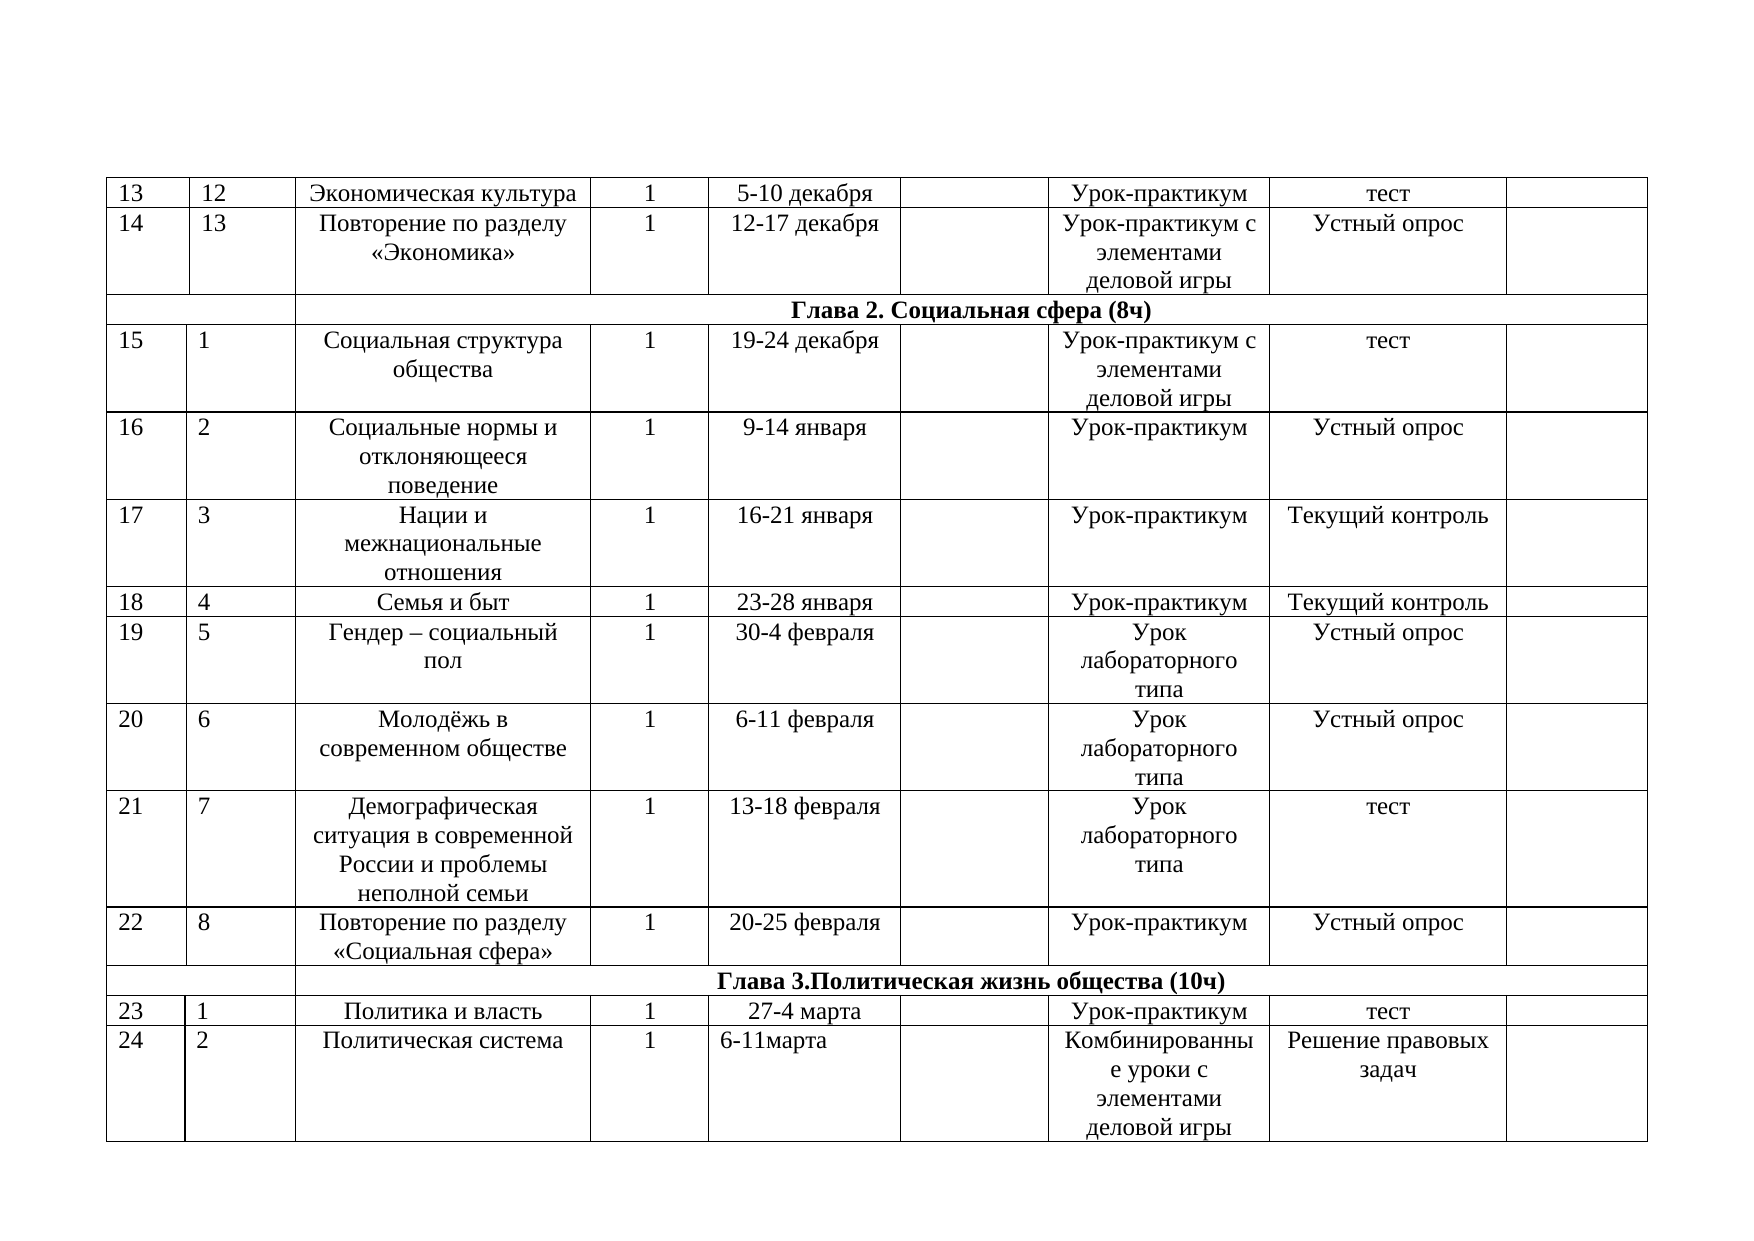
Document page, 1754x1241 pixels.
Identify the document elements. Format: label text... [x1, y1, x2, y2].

table_cell 7 [187, 791, 295, 906]
table_cell [1507, 791, 1647, 906]
table_cell 1 [591, 208, 708, 294]
table_cell 9-14 января [709, 413, 900, 499]
table_cell Политическая система [296, 1026, 590, 1141]
table_cell 21 [107, 791, 186, 906]
table_cell 12 [190, 178, 295, 207]
table_cell Политика и власть [296, 996, 590, 1024]
table_cell [901, 1026, 1048, 1141]
table_cell Урок лабораторного типа [1049, 617, 1269, 703]
table_cell Демографическая ситуация в современной России и проблемы неполной семьи [296, 791, 590, 906]
table_cell 27-4 марта [709, 996, 900, 1024]
table_cell 1 [591, 791, 708, 906]
table_cell 22 [107, 908, 186, 965]
table_cell 1 [591, 1026, 708, 1141]
table_cell 18 [107, 587, 186, 616]
table_cell 16 [107, 413, 186, 499]
table_cell 16-21 января [709, 500, 900, 586]
table_cell 13 [190, 208, 295, 294]
table_cell 1 [591, 908, 708, 965]
table_cell 5-10 декабря [709, 178, 900, 207]
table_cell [1049, 1026, 1269, 1141]
table_cell 3 [187, 500, 295, 586]
table_cell тест [1270, 791, 1506, 906]
table_cell 1 [591, 325, 708, 411]
table_cell 1 [591, 617, 708, 703]
table_cell [1507, 413, 1647, 499]
table_cell [1507, 1026, 1647, 1141]
table_cell [1507, 908, 1647, 965]
table_cell 23-28 января [709, 587, 900, 616]
table_cell 20 [107, 704, 186, 790]
table_cell Текущий контроль [1270, 587, 1506, 616]
table_cell 12-17 декабря [709, 208, 900, 294]
table_cell Урок-практикум [1049, 996, 1269, 1024]
table_cell [901, 996, 1048, 1024]
table_cell Урок лабораторного типа [1049, 704, 1269, 790]
table_cell 1 [186, 996, 295, 1024]
table_cell 1 [187, 325, 295, 411]
table_cell 1 [591, 704, 708, 790]
table_cell Социальные нормы и отклоняющееся поведение [296, 413, 590, 499]
table_cell [901, 587, 1048, 616]
table_cell [901, 908, 1048, 965]
table_cell 1 [591, 413, 708, 499]
table_cell Текущий контроль [1270, 500, 1506, 586]
table_cell Урок лабораторного типа [1049, 791, 1269, 906]
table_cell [1270, 1026, 1506, 1141]
table_cell 1 [591, 996, 708, 1024]
table_cell 1 [591, 587, 708, 616]
table_cell Урок-практикум [1049, 908, 1269, 965]
table_cell Повторение по разделу «Экономика» [296, 208, 590, 294]
table_cell Урок-практикум с элементами деловой игры [1049, 208, 1269, 294]
table_cell [1507, 208, 1647, 294]
table_cell 2 [186, 1026, 295, 1141]
table_cell 8 [187, 908, 295, 965]
table_cell Повторение по разделу «Социальная сфера» [296, 908, 590, 965]
table_cell Гендер – социальный пол [296, 617, 590, 703]
table_cell [901, 704, 1048, 790]
table_cell 20-25 февраля [709, 908, 900, 965]
table_cell Урок-практикум с элементами деловой игры [1049, 325, 1269, 411]
table_cell Урок-практикум [1049, 413, 1269, 499]
table_cell Глава 2. Социальная сфера (8ч) [296, 295, 1647, 324]
table_cell Нации и межнациональные отношения [296, 500, 590, 586]
table_cell Экономическая культура [296, 178, 590, 207]
table_cell Урок-практикум [1049, 178, 1269, 207]
table_cell Устный опрос [1270, 208, 1506, 294]
table_cell 2 [187, 413, 295, 499]
table_cell тест [1270, 325, 1506, 411]
table_cell 6 [187, 704, 295, 790]
table_cell [901, 617, 1048, 703]
table_cell 13-18 февраля [709, 791, 900, 906]
table_cell 1 [591, 178, 708, 207]
table_cell Социальная структура общества [296, 325, 590, 411]
table_cell 24 [107, 1026, 184, 1141]
table_cell [901, 208, 1048, 294]
table_cell 14 [107, 208, 189, 294]
table_cell Урок-практикум [1049, 587, 1269, 616]
table_cell тест [1270, 996, 1506, 1024]
table_cell [901, 413, 1048, 499]
table_cell 5 [187, 617, 295, 703]
table_cell Устный опрос [1270, 908, 1506, 965]
table_cell 6-11марта [709, 1026, 900, 1141]
table_cell 1 [591, 500, 708, 586]
table_cell Семья и быт [296, 587, 590, 616]
table_cell [901, 500, 1048, 586]
table_cell 4 [187, 587, 295, 616]
table_cell [901, 178, 1048, 207]
table_cell 23 [107, 996, 184, 1024]
table_cell 30-4 февраля [709, 617, 900, 703]
table_cell [901, 325, 1048, 411]
table_cell 17 [107, 500, 186, 586]
table_cell тест [1270, 178, 1506, 207]
table_cell Глава 3.Политическая жизнь общества (10ч) [296, 966, 1647, 995]
table_cell [1507, 617, 1647, 703]
table_cell [107, 295, 295, 324]
table_cell [107, 966, 295, 995]
table_cell [1507, 178, 1647, 207]
table_cell [1507, 587, 1647, 616]
table_cell [1507, 996, 1647, 1024]
table_cell 15 [107, 325, 186, 411]
table_cell [1507, 325, 1647, 411]
table_cell 13 [107, 178, 189, 207]
table_cell Устный опрос [1270, 413, 1506, 499]
table_cell Молодёжь в современном обществе [296, 704, 590, 790]
table_cell [1507, 500, 1647, 586]
table_cell [901, 791, 1048, 906]
table_cell Устный опрос [1270, 704, 1506, 790]
table_cell Устный опрос [1270, 617, 1506, 703]
table_cell 19 [107, 617, 186, 703]
table_cell 6-11 февраля [709, 704, 900, 790]
table_cell 19-24 декабря [709, 325, 900, 411]
table_cell [1507, 704, 1647, 790]
table_cell Урок-практикум [1049, 500, 1269, 586]
